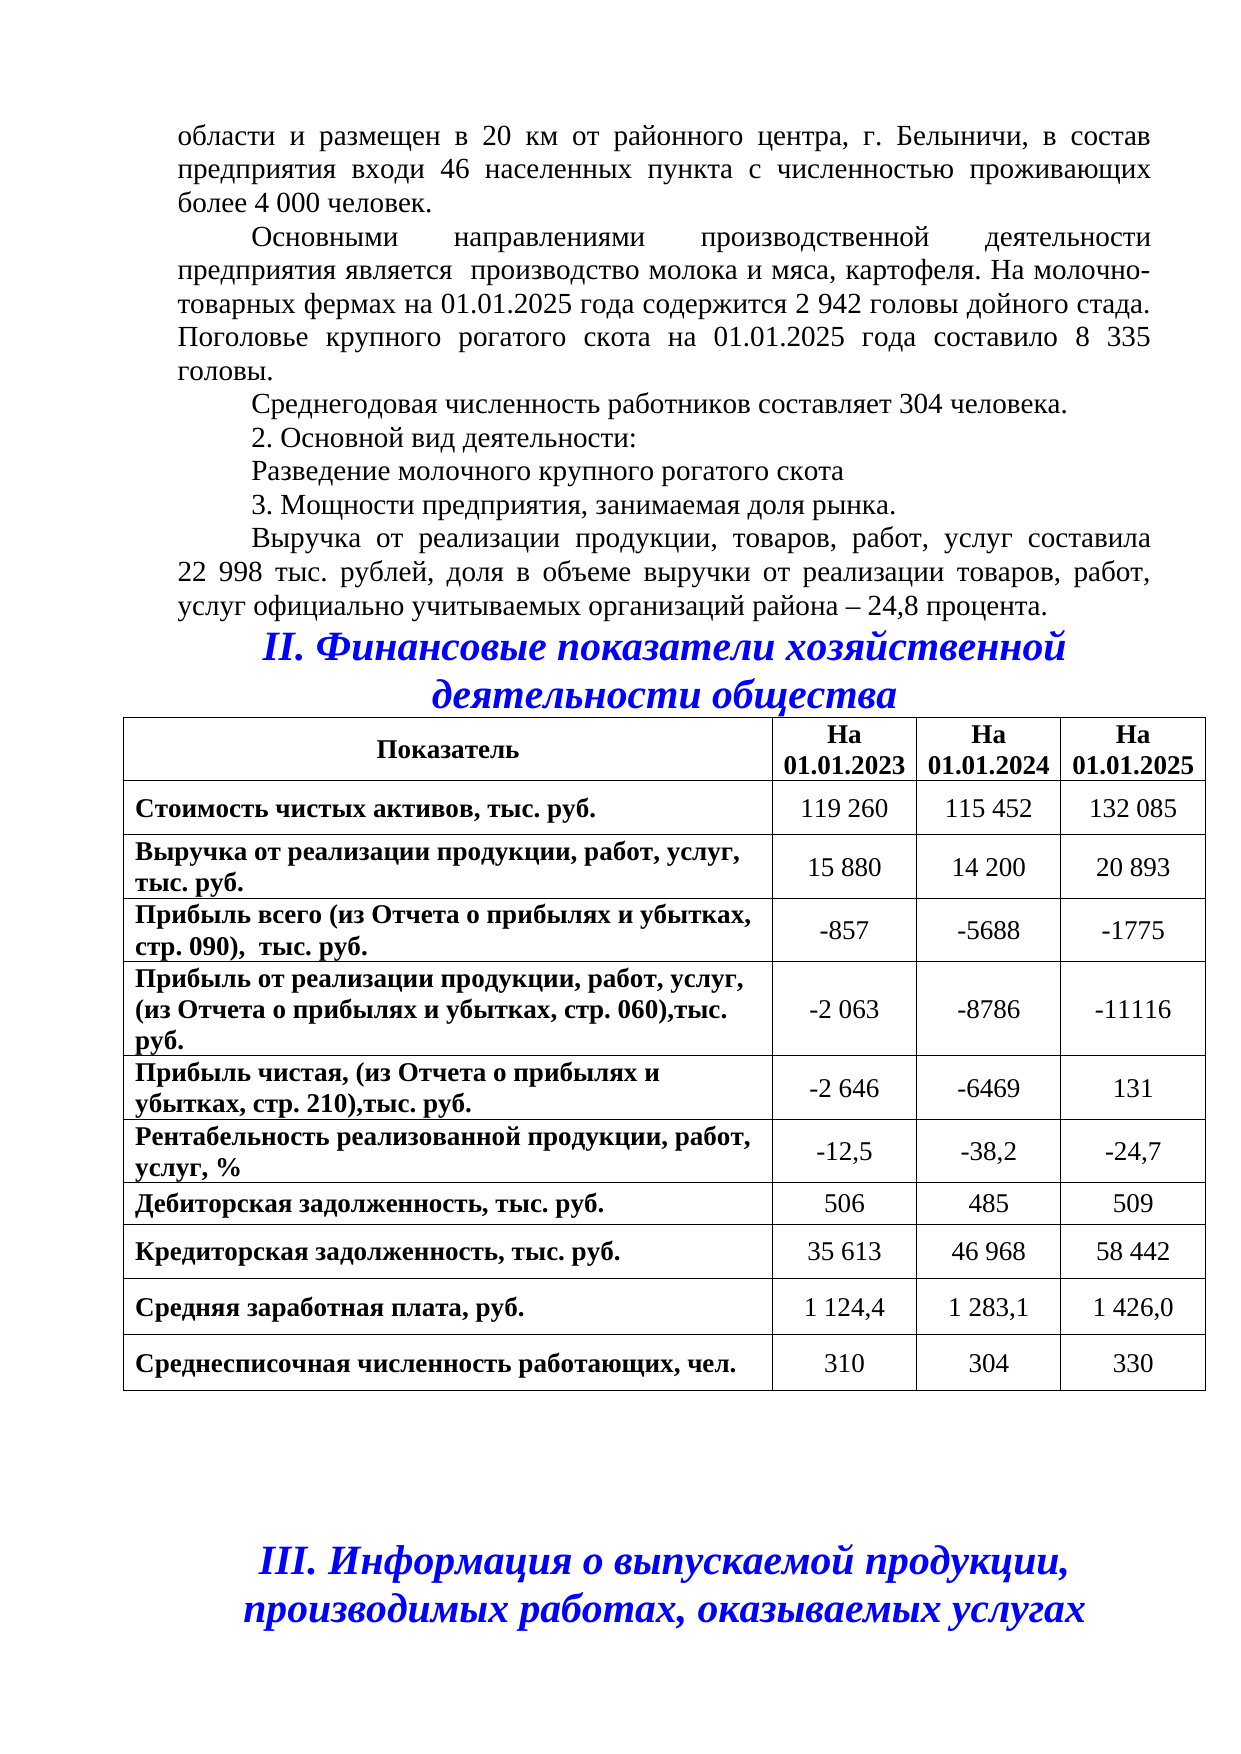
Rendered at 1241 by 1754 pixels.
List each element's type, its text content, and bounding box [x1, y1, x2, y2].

table_cell Средняя заработная плата, руб. [124, 1279, 772, 1334]
table_cell 506 [773, 1183, 916, 1223]
table_cell 131 [1061, 1056, 1205, 1118]
table_cell Прибыль от реализации продукции, работ, услуг, (из Отчета о прибылях и убытках, стр. 060),тыс. руб. [124, 962, 772, 1055]
table_cell 119 260 [773, 781, 916, 834]
table_cell 58 442 [1061, 1225, 1205, 1278]
table_cell 1 283,1 [917, 1279, 1060, 1334]
table_cell 330 [1061, 1335, 1205, 1390]
table_cell Выручка от реализации продукции, работ, услуг, тыс. руб. [124, 835, 772, 897]
table_cell Прибыль чистая, (из Отчета о прибылях и убытках, стр. 210),тыс. руб. [124, 1056, 772, 1118]
table_cell Прибыль всего (из Отчета о прибылях и убытках, стр. 090), тыс. руб. [124, 899, 772, 961]
table_cell -11116 [1061, 962, 1205, 1055]
table_cell 35 613 [773, 1225, 916, 1278]
text III. Информация о выпускаемой продукции, производимых работах, оказываемых услугах [177, 1535, 1152, 1631]
table_cell 46 968 [917, 1225, 1060, 1278]
table_cell -38,2 [917, 1120, 1060, 1182]
table_cell 1 426,0 [1061, 1279, 1205, 1334]
table_cell -8786 [917, 962, 1060, 1055]
table_header Показатель [124, 718, 772, 780]
text 3. Мощности предприятия, занимаемая доля рынка. [177, 487, 1152, 521]
table_cell -12,5 [773, 1120, 916, 1182]
text Разведение молочного крупного рогатого скота [177, 453, 1152, 487]
table_cell 485 [917, 1183, 1060, 1223]
table_cell Среднесписочная численность работающих, чел. [124, 1335, 772, 1390]
text II. Финансовые показатели хозяйственной деятельности общества [177, 621, 1152, 717]
text Выручка от реализации продукции, товаров, работ, услуг составила 22 998 тыс. рублей, доля в объеме выручки от реализации товаров, работ, услуг официально учитываемых организаций района – 24,8 процента. [177, 521, 1152, 621]
table_cell Дебиторская задолженность, тыс. руб. [124, 1183, 772, 1223]
table_cell 310 [773, 1335, 916, 1390]
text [177, 118, 1152, 219]
table_cell Кредиторская задолженность, тыс. руб. [124, 1225, 772, 1278]
table_cell 304 [917, 1335, 1060, 1390]
table_cell 20 893 [1061, 835, 1205, 897]
table_cell -5688 [917, 899, 1060, 961]
table_cell 115 452 [917, 781, 1060, 834]
table_cell Рентабельность реализованной продукции, работ, услуг, % [124, 1120, 772, 1182]
table_cell -857 [773, 899, 916, 961]
text 2. Основной вид деятельности: [177, 420, 1152, 453]
table_cell 509 [1061, 1183, 1205, 1223]
text Среднегодовая численность работников составляет 304 человека. [177, 386, 1152, 420]
table_cell -6469 [917, 1056, 1060, 1118]
table_cell 15 880 [773, 835, 916, 897]
table_cell -2 646 [773, 1056, 916, 1118]
table_cell -24,7 [1061, 1120, 1205, 1182]
table_cell -1775 [1061, 899, 1205, 961]
table_header На 01.01.2025 [1061, 718, 1205, 780]
table_cell 14 200 [917, 835, 1060, 897]
table_header На 01.01.2023 [773, 718, 916, 780]
table_cell Стоимость чистых активов, тыс. руб. [124, 781, 772, 834]
text Основными направлениями производственной деятельности предприятия является производство молока и мяса, картофеля. На молочно- товарных фермах на 01.01.2025 года содержится 2 942 головы дойного стада. Поголовье крупного рогатого скота на 01.01.2025 года составило 8 335 головы. [177, 219, 1152, 386]
table_header На 01.01.2024 [917, 718, 1060, 780]
table_cell -2 063 [773, 962, 916, 1055]
table_cell 132 085 [1061, 781, 1205, 834]
table_cell 1 124,4 [773, 1279, 916, 1334]
